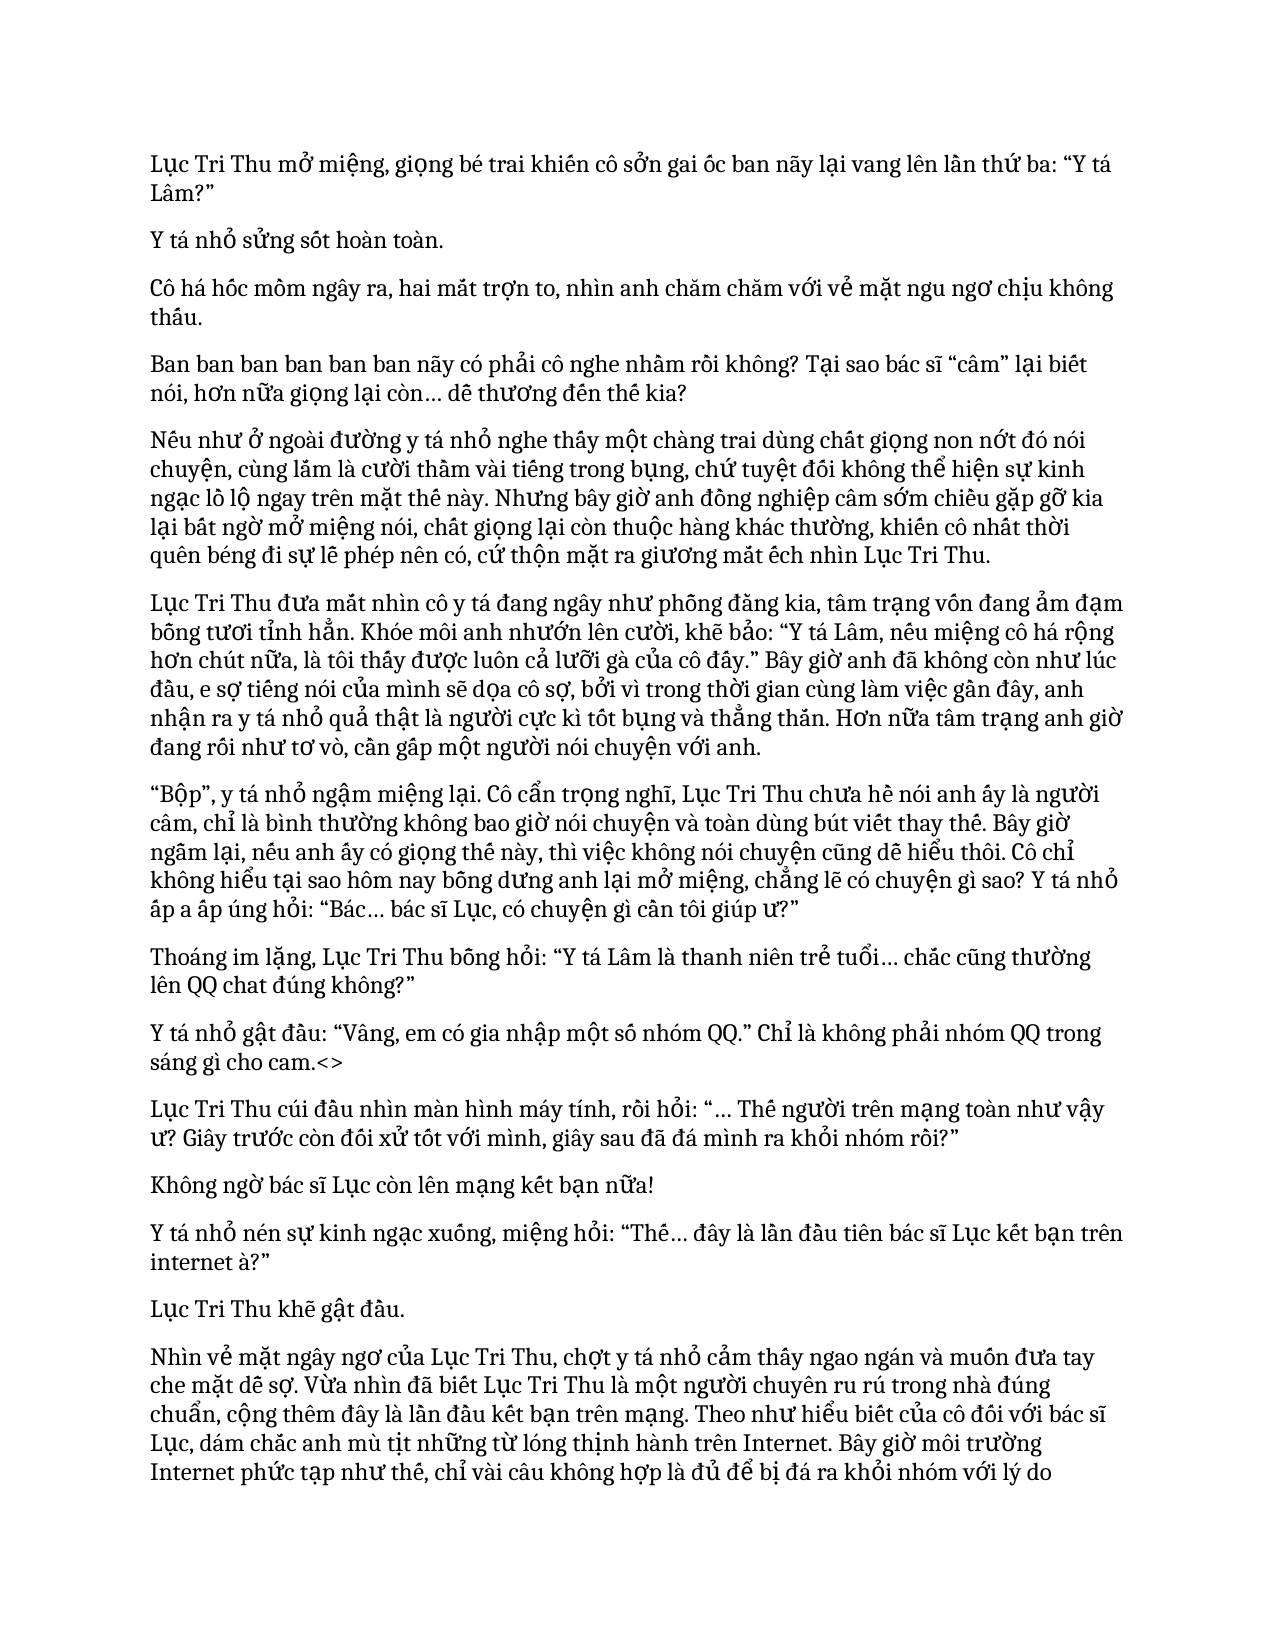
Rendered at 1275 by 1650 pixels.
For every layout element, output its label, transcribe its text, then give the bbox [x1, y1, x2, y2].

text Cô há hốc mồm ngây ra, hai mắt trợn to, nhìn anh chăm chăm với vẻ mặt ngu ngơ chịu không thấu. [150, 274, 1125, 331]
text Ban ban ban ban ban ban nãy có phải cô nghe nhầm rồi không? Tại sao bác sĩ “câm” lại biết nói, hơn nữa giọng lại còn… dễ thương đến thế kia? [150, 350, 1125, 407]
text Thoáng im lặng, Lục Tri Thu bỗng hỏi: “Y tá Lâm là thanh niên trẻ tuổi… chắc cũng thường lên QQ chat đúng không?” [150, 942, 1125, 1000]
text Không ngờ bác sĩ Lục còn lên mạng kết bạn nữa! [150, 1171, 1125, 1200]
text Nếu như ở ngoài đường y tá nhỏ nghe thấy một chàng trai dùng chất giọng non nớt đó nói chuyện, cùng lắm là cười thầm vài tiếng trong bụng, chứ tuyệt đối không thể hiện sự kinh ngạc lồ lộ ngay trên mặt thế này. Nhưng bây giờ anh đồng nghiệp câm sớm chiều gặp gỡ kia lại bất ngờ mở miệng nói, chất giọng lại còn thuộc hàng khác thường, khiến cô nhất thời quên béng đi sự lễ phép nên có, cứ thộn mặt ra giương mắt ếch nhìn Lục Tri Thu. [150, 426, 1125, 570]
text Lục Tri Thu mở miệng, giọng bé trai khiến cô sởn gai ốc ban nãy lại vang lên lần thứ ba: “Y tá Lâm?” [150, 150, 1125, 207]
text Lục Tri Thu đưa mắt nhìn cô y tá đang ngây như phỗng đằng kia, tâm trạng vốn đang ảm đạm bỗng tươi tỉnh hẳn. Khóe môi anh nhướn lên cười, khẽ bảo: “Y tá Lâm, nếu miệng cô há rộng hơn chút nữa, là tôi thấy được luôn cả lưỡi gà của cô đấy.” Bây giờ anh đã không còn như lúc đầu, e sợ tiếng nói của mình sẽ dọa cô sợ, bởi vì trong thời gian cùng làm việc gần đây, anh nhận ra y tá nhỏ quả thật là người cực kì tốt bụng và thẳng thắn. Hơn nữa tâm trạng anh giờ đang rối như tơ vò, cần gấp một người nói chuyện với anh. [150, 589, 1125, 761]
text Y tá nhỏ nén sự kinh ngạc xuống, miệng hỏi: “Thế… đây là lần đầu tiên bác sĩ Lục kết bạn trên internet à?” [150, 1219, 1125, 1276]
text Y tá nhỏ gật đầu: “Vâng, em có gia nhập một số nhóm QQ.” Chỉ là không phải nhóm QQ trong sáng gì cho cam.<> [150, 1019, 1125, 1076]
text Lục Tri Thu cúi đầu nhìn màn hình máy tính, rồi hỏi: “… Thế người trên mạng toàn như vậy ư? Giây trước còn đối xử tốt với mình, giây sau đã đá mình ra khỏi nhóm rồi?” [150, 1095, 1125, 1152]
text Y tá nhỏ sửng sốt hoàn toàn. [150, 226, 1125, 255]
text Lục Tri Thu khẽ gật đầu. [150, 1295, 1125, 1324]
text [150, 1342, 1125, 1486]
text “Bộp”, y tá nhỏ ngậm miệng lại. Cô cẩn trọng nghĩ, Lục Tri Thu chưa hề nói anh ấy là người câm, chỉ là bình thường không bao giờ nói chuyện và toàn dùng bút viết thay thế. Bây giờ ngẫm lại, nếu anh ấy có giọng thế này, thì việc không nói chuyện cũng dễ hiểu thôi. Cô chỉ không hiểu tại sao hôm nay bỗng dưng anh lại mở miệng, chẳng lẽ có chuyện gì sao? Y tá nhỏ ấp a ấp úng hỏi: “Bác… bác sĩ Lục, có chuyện gì cần tôi giúp ư?” [150, 780, 1125, 924]
